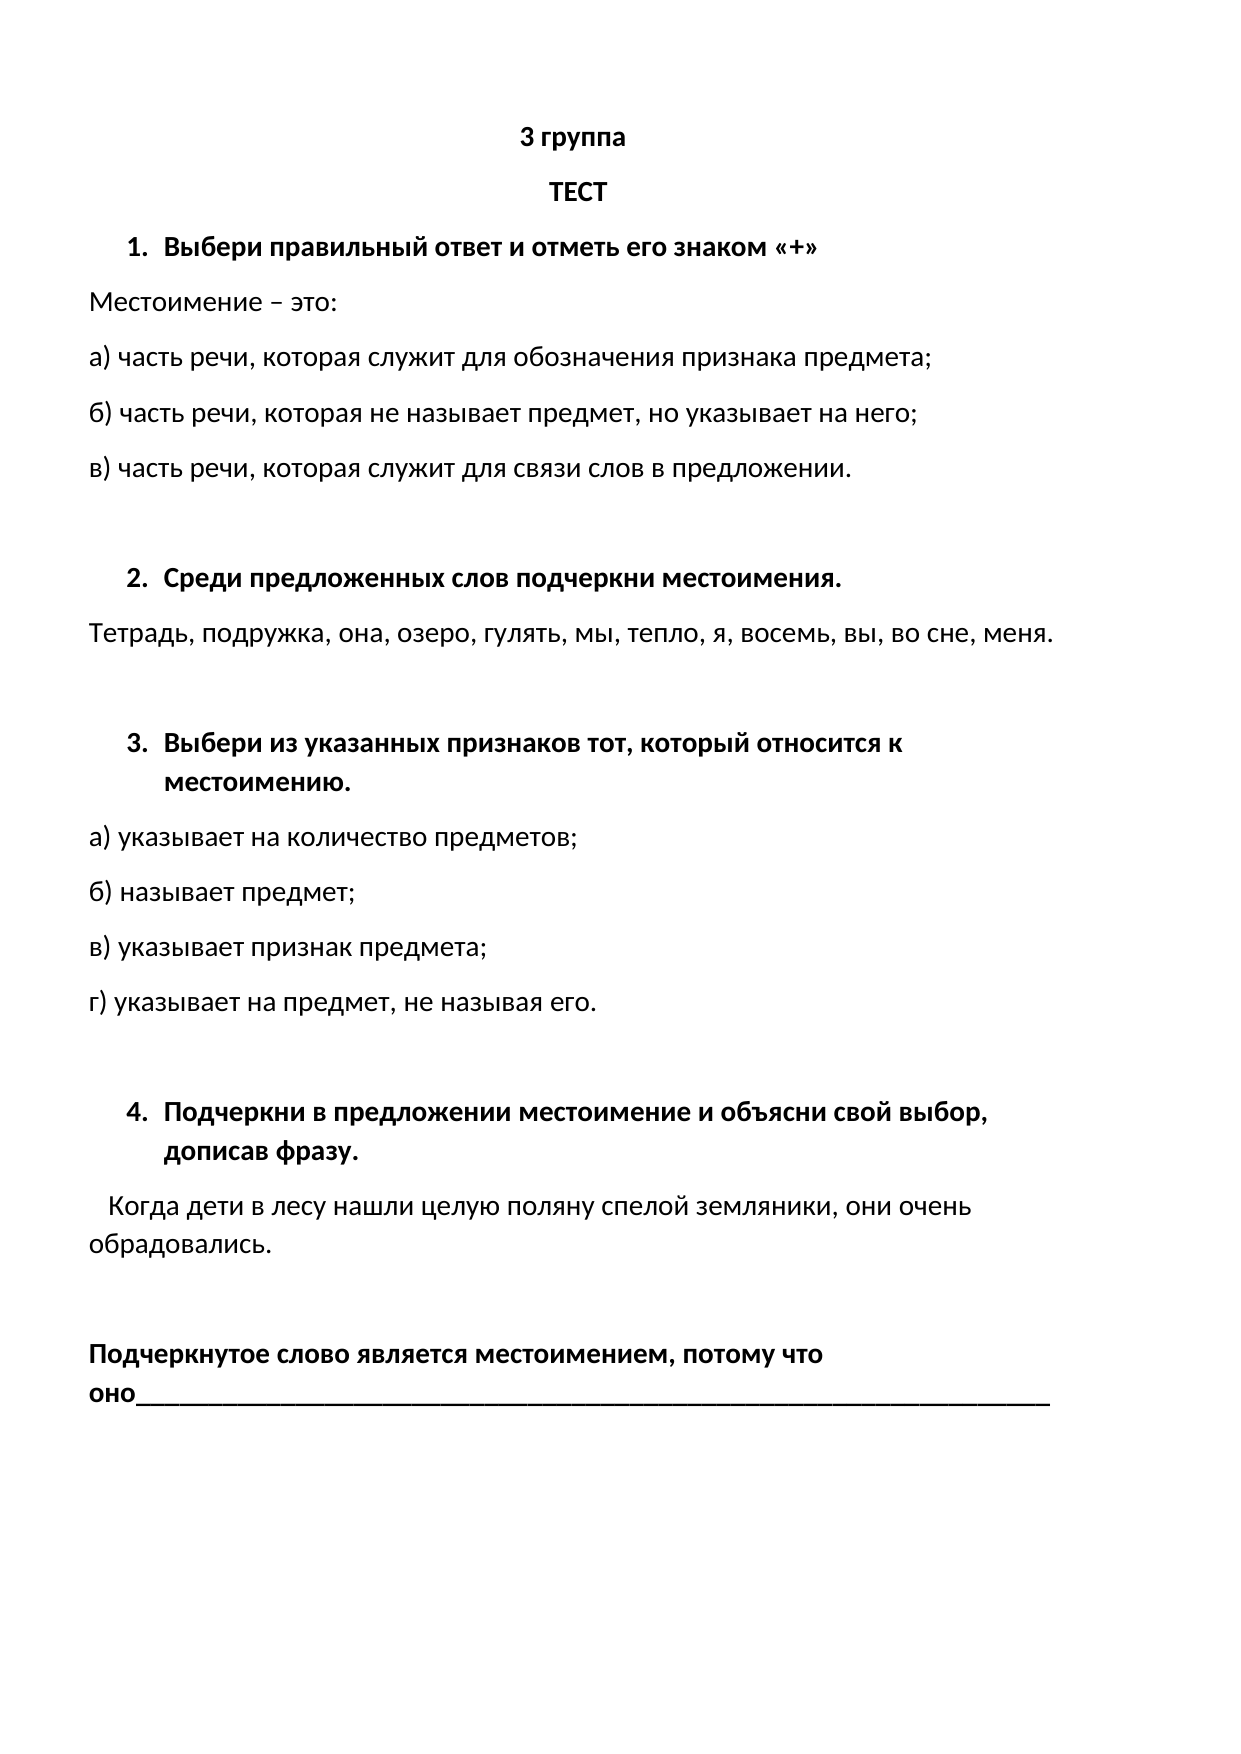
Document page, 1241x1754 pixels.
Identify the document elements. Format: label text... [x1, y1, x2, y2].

text Подчеркнутое слово является местоимением, потому что оно_______________________________________________________________ [88, 1336, 1063, 1409]
list Выбери правильный ответ и отметь его знаком «+» [126, 228, 1063, 264]
text а) указывает на количество предметов; [88, 818, 1063, 853]
text в) указывает признак предмета; [88, 928, 1063, 964]
text б) называет предмет; [88, 873, 1063, 908]
text г) указывает на предмет, не называя его. [88, 983, 1063, 1019]
text 3 группа [88, 118, 1063, 154]
text а) часть речи, которая служит для обозначения признака предмета; [88, 338, 1063, 374]
text Местоимение – это: [88, 283, 1063, 319]
list Среди предложенных слов подчеркни местоимения. [126, 559, 1063, 594]
list Подчеркни в предложении местоимение и объясни свой выбор, дописав фразу. [126, 1093, 1063, 1167]
text Тетрадь, подружка, она, озеро, гулять, мы, тепло, я, восемь, вы, во сне, меня. [88, 614, 1063, 650]
text Когда дети в лесу нашли целую поляну спелой земляники, они очень обрадовались. [88, 1187, 1063, 1261]
list Выбери из указанных признаков тот, который относится к местоимению. [126, 724, 1063, 798]
text б) часть речи, которая не называет предмет, но указывает на него; [88, 394, 1063, 429]
text в) часть речи, которая служит для связи слов в предложении. [88, 449, 1063, 484]
text ТЕСТ [88, 173, 1063, 209]
